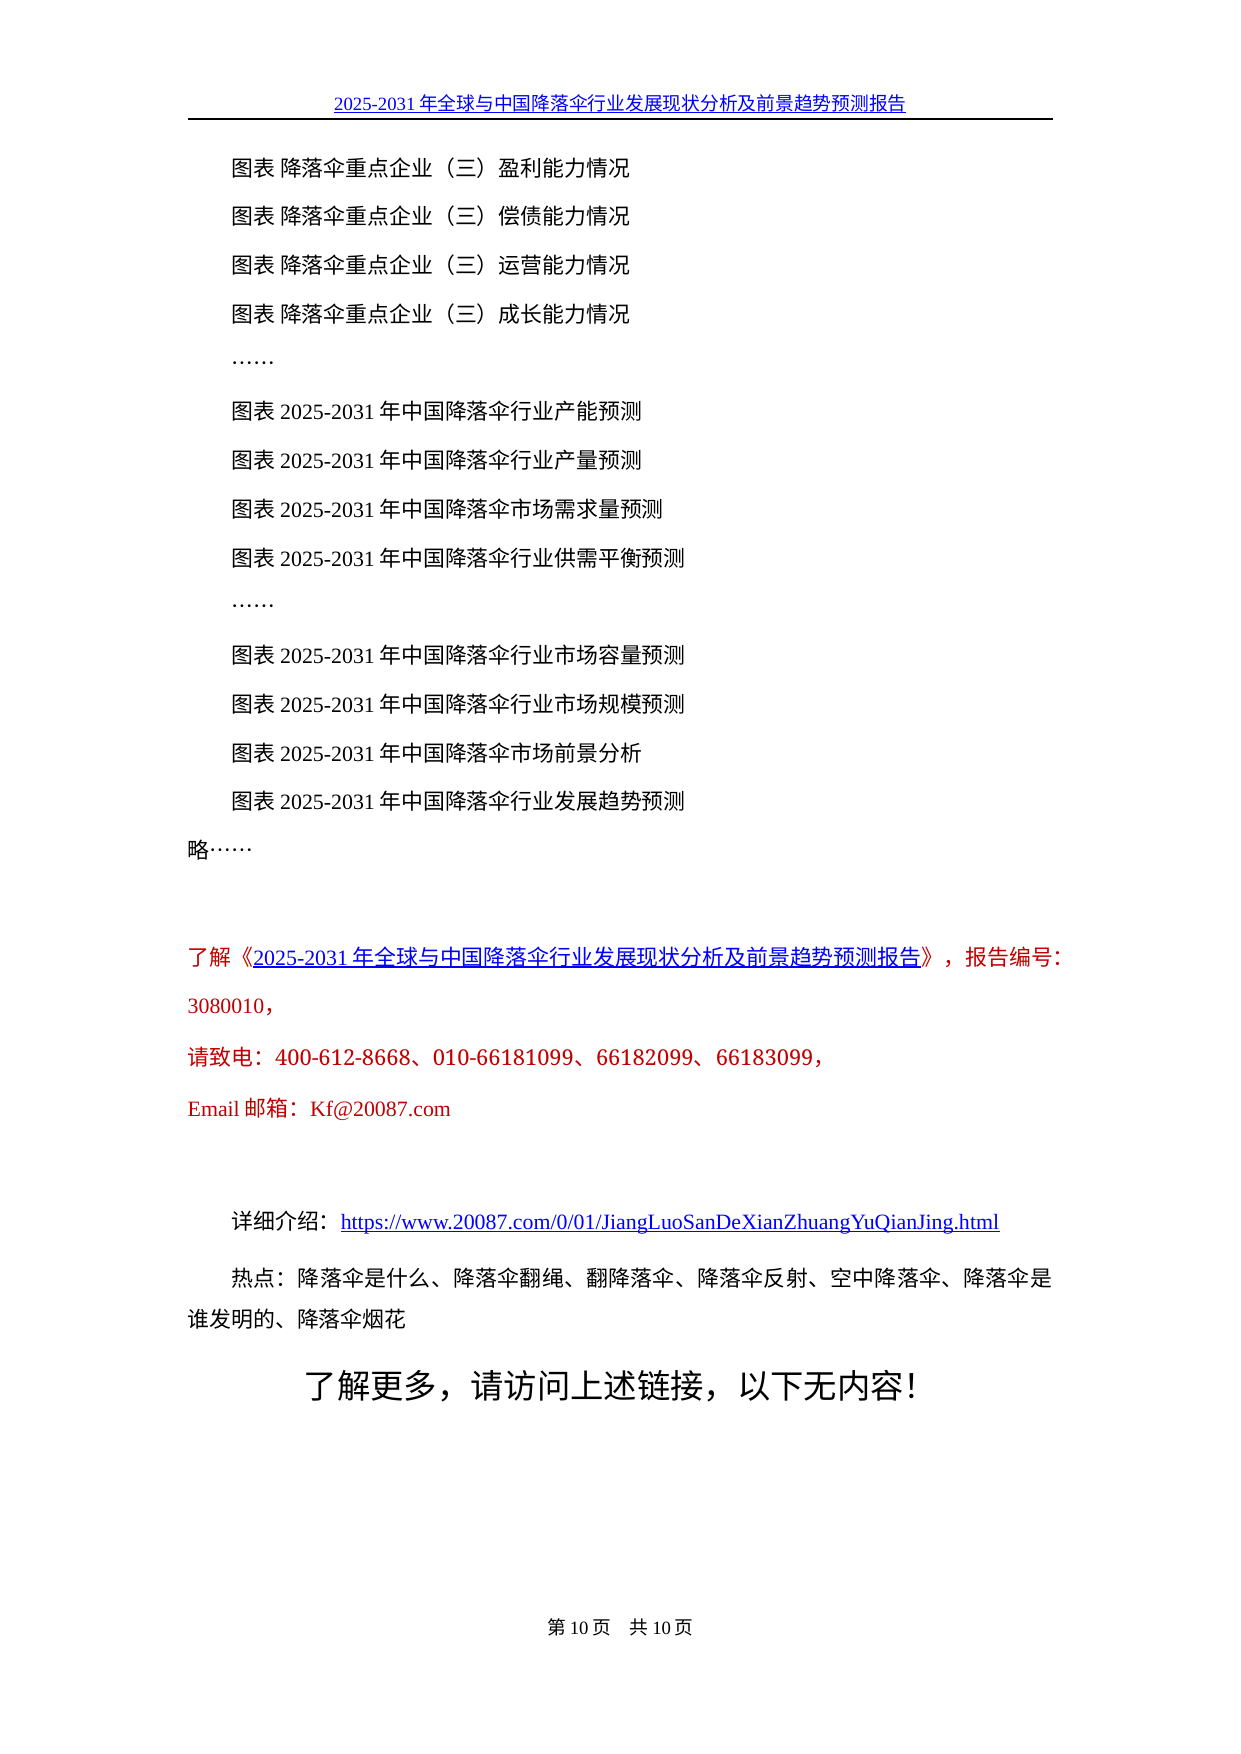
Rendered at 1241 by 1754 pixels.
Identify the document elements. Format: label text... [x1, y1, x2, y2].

text 热点：降落伞是什么、降落伞翻绳、翻降落伞、降落伞反射、空中降落伞、降落伞是谁发明的、降落伞烟花 [187, 1261, 1053, 1334]
text 请致电：400-612-8668、010-66181099、66182099、66183099， [187, 1039, 1053, 1072]
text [187, 150, 1053, 865]
title 了解更多，请访问上述链接，以下无内容！ [187, 1351, 1053, 1416]
text Email邮箱：Kf@20087.com [187, 1091, 1053, 1123]
text 详细介绍：https://www.20087.com/0/01/JiangLuoSanDeXianZhuangYuQianJing.html [187, 1204, 1053, 1236]
text 了解《2025-2031年全球与中国降落伞行业发展现状分析及前景趋势预测报告》，报告编号：3080010， [187, 939, 1053, 1020]
